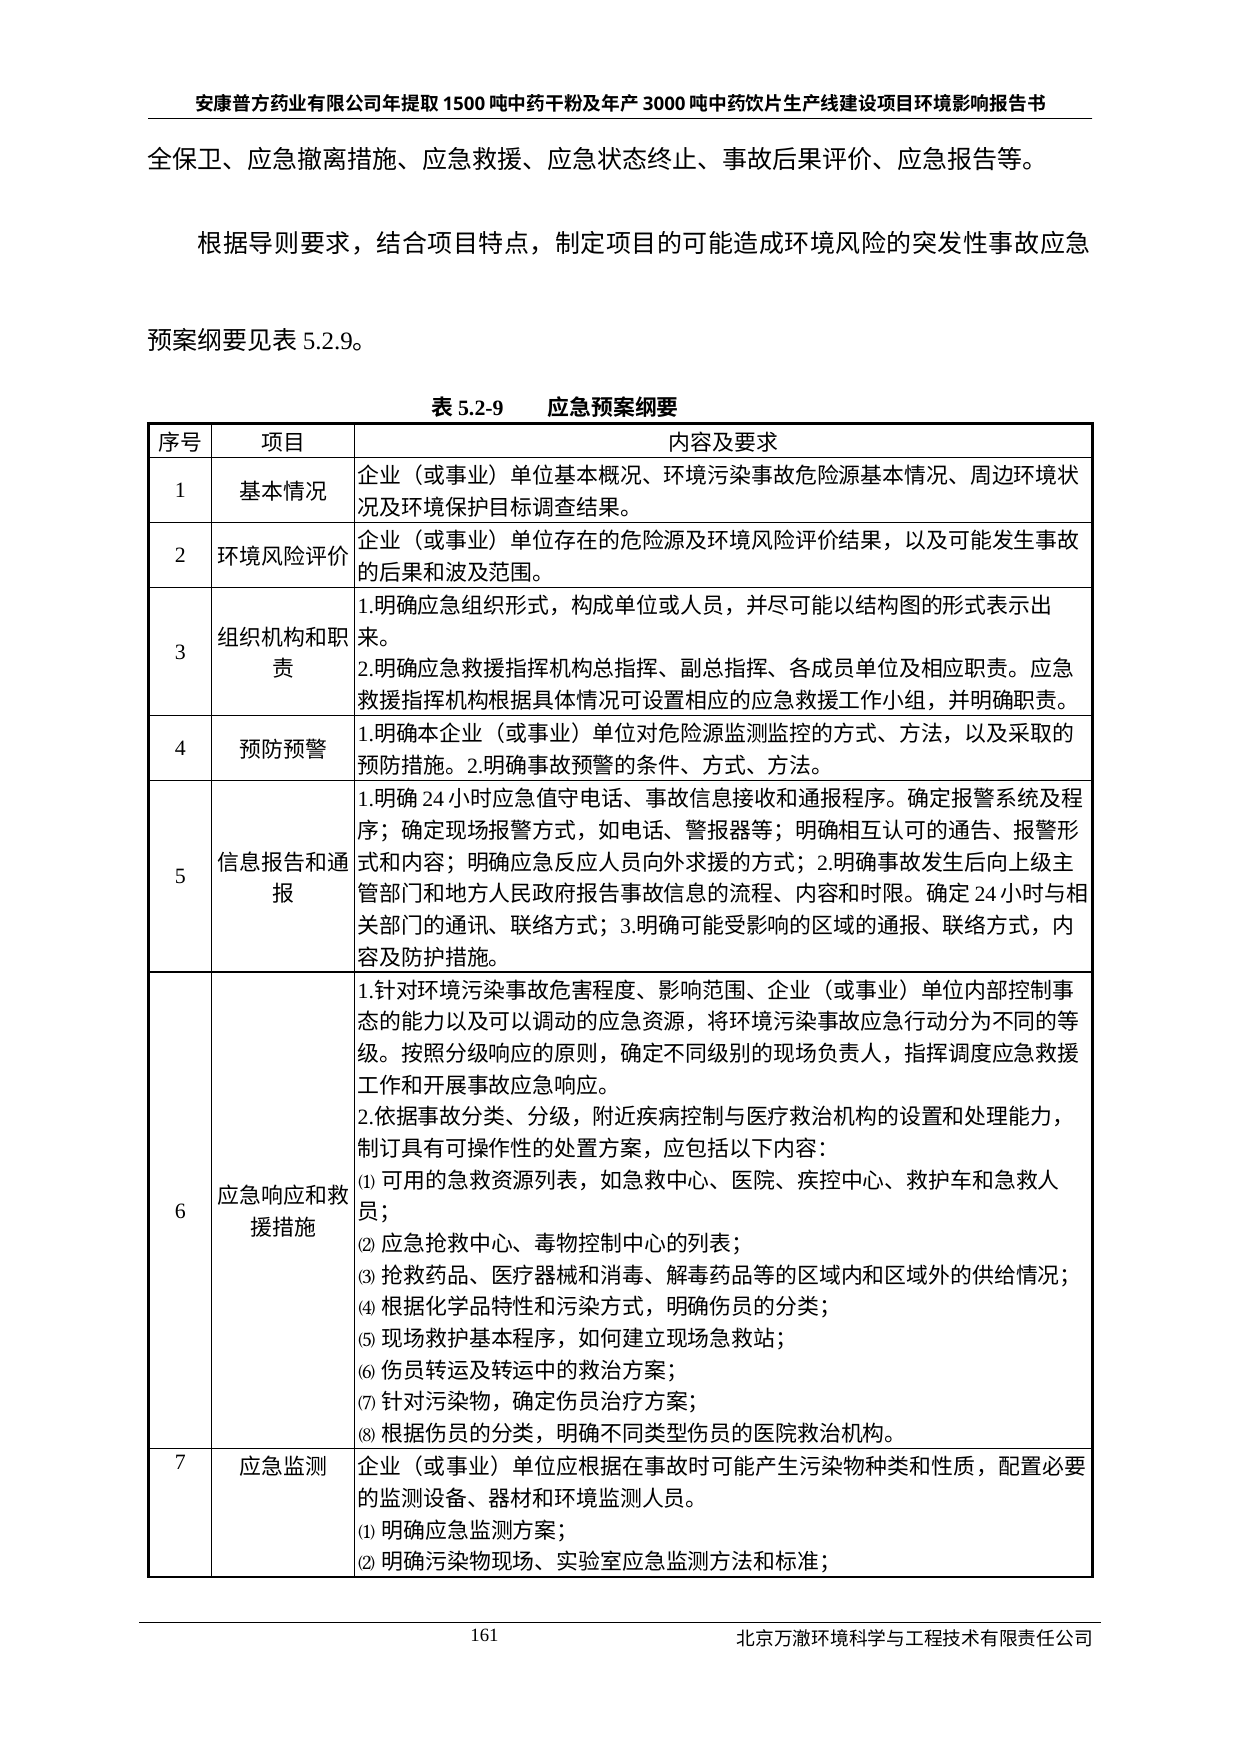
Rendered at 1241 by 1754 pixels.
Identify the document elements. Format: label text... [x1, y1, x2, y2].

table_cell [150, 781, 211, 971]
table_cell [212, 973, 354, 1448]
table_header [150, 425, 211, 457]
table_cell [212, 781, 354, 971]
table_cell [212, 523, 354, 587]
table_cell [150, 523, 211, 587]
text 表5.2-9 应急预案纲要 [148, 389, 1092, 422]
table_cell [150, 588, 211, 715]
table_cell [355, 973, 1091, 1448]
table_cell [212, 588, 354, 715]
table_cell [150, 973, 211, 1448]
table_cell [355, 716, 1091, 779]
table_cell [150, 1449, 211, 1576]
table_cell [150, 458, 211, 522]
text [148, 126, 1092, 191]
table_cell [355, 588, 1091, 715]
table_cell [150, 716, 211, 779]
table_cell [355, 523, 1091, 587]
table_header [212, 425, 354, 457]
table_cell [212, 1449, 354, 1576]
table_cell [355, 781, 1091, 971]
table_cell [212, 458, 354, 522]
text 根据导则要求，结合项目特点，制定项目的可能造成环境风险的突发性事故应急预案纲要见表5.2.9。 [148, 209, 1092, 371]
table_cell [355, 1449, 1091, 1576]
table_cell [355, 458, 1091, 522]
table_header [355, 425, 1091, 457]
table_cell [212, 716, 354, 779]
